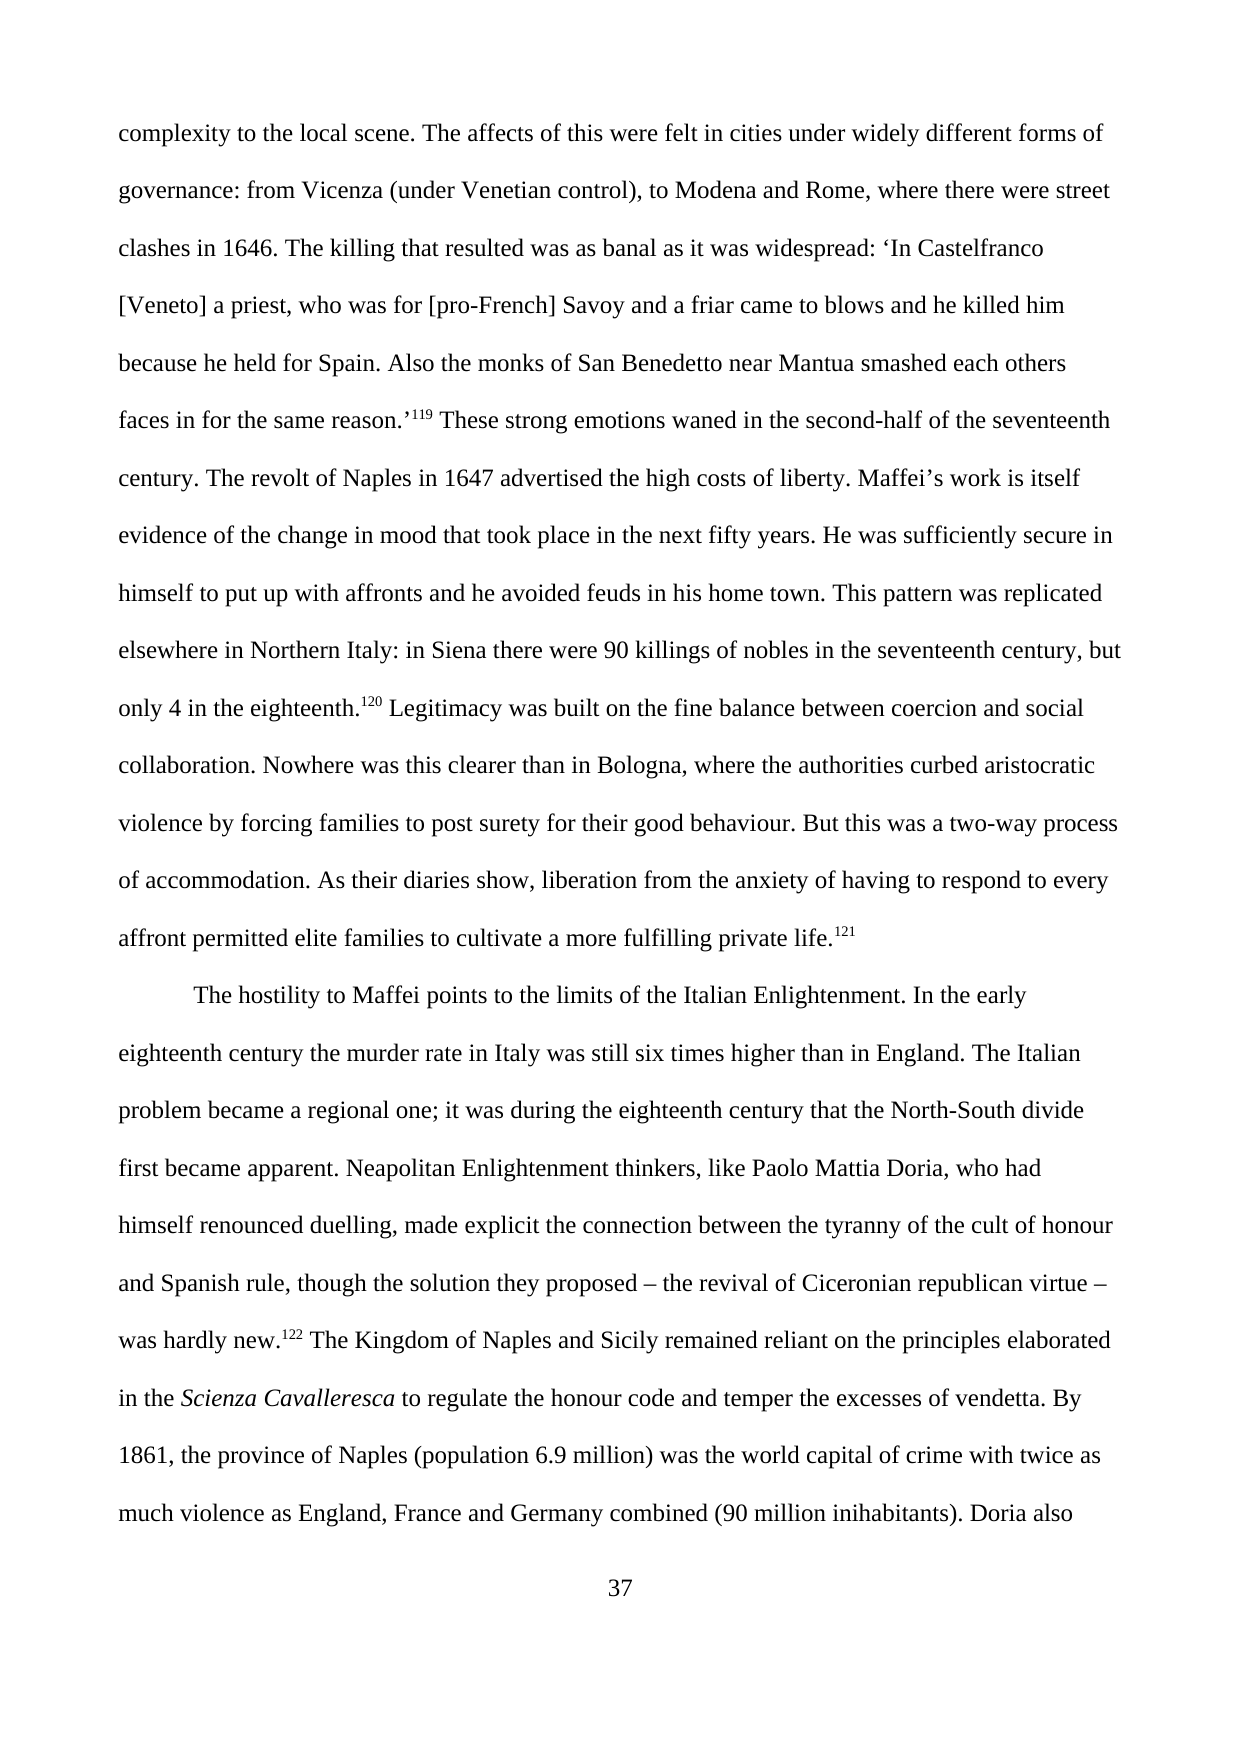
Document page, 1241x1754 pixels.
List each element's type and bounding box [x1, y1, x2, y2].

text [118, 118, 1122, 952]
text [118, 981, 1122, 1527]
